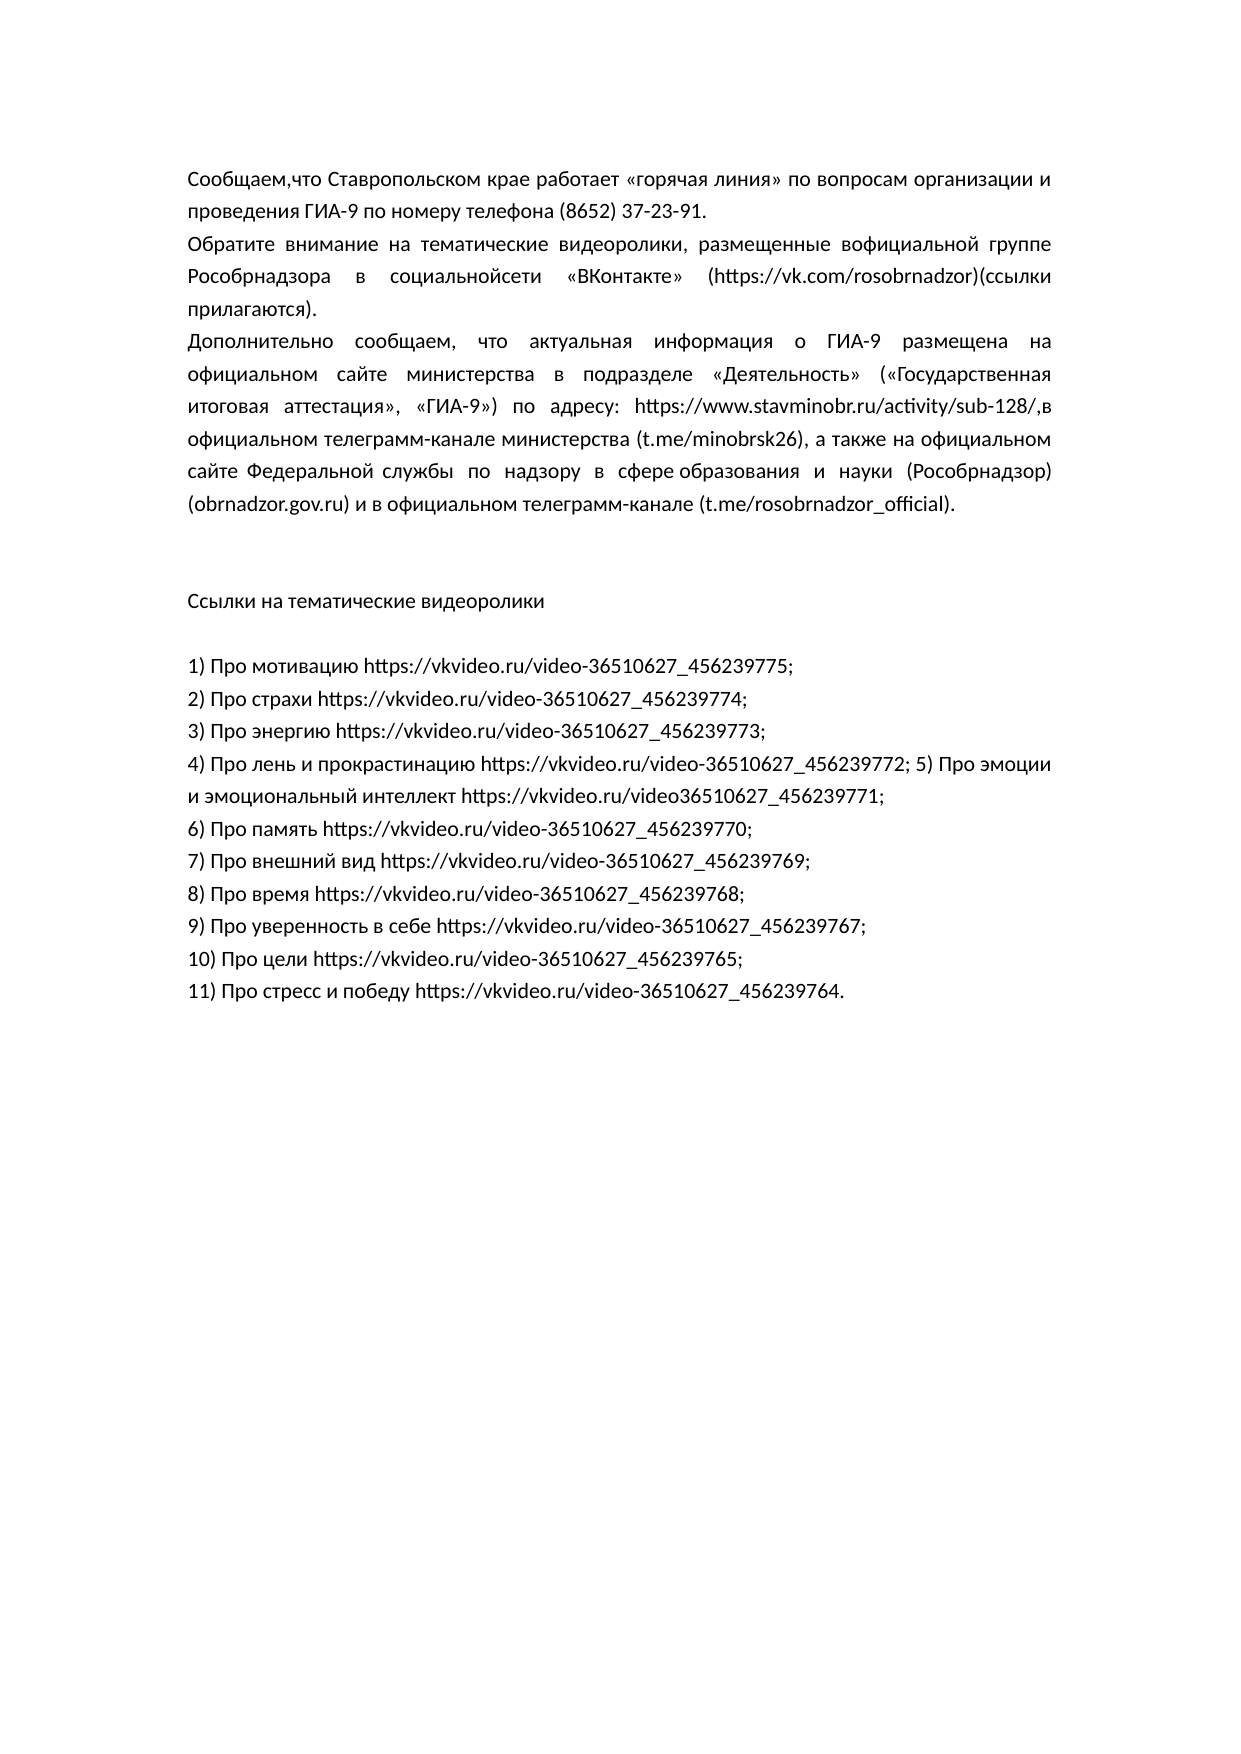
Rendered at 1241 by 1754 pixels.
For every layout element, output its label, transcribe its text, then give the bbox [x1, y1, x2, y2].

text Обратите внимание на тематические видеоролики, размещенные вофициальной группе Рособрнадзора в социальнойсети «ВКонтакте» (https://vk.com/rosobrnadzor)(ссылки прилагаются). [187, 227, 1053, 324]
text 2) Про страхи https://vkvideo.ru/video-36510627_456239774; [187, 682, 1053, 714]
text 4) Про лень и прокрастинацию https://vkvideo.ru/video-36510627_456239772; 5) Про эмоции и эмоциональный интеллект https://vkvideo.ru/video36510627_456239771; [187, 747, 1053, 812]
text 9) Про уверенность в себе https://vkvideo.ru/video-36510627_456239767; [187, 909, 1053, 942]
text 6) Про память https://vkvideo.ru/video-36510627_456239770; [187, 812, 1053, 844]
text 8) Про время https://vkvideo.ru/video-36510627_456239768; [187, 877, 1053, 909]
text 11) Про стресс и победу https://vkvideo.ru/video-36510627_456239764. [187, 974, 1053, 1007]
text 1) Про мотивацию https://vkvideo.ru/video-36510627_456239775; [187, 649, 1053, 682]
text Дополнительно сообщаем, что актуальная информация о ГИА-9 размещена на официальном сайте министерства в подразделе «Деятельность» («Государственная итоговая аттестация», «ГИА-9») по адресу: https://www.stavminobr.ru/activity/sub-128/,в официальном телеграмм-канале министерства (t.me/minobrsk26), а также на официальном сайте Федеральной службы по надзору в сфере образования и науки (Рособрнадзор) (obrnadzor.gov.ru) и в официальном телеграмм-канале (t.me/rosobrnadzor_official). [187, 324, 1053, 519]
text 7) Про внешний вид https://vkvideo.ru/video-36510627_456239769; [187, 844, 1053, 877]
text 3) Про энергию https://vkvideo.ru/video-36510627_456239773; [187, 714, 1053, 747]
text Сообщаем,что Ставропольском крае работает «горячая линия» по вопросам организации и проведения ГИА-9 по номеру телефона (8652) 37-23-91. [187, 162, 1053, 227]
text 10) Про цели https://vkvideo.ru/video-36510627_456239765; [187, 942, 1053, 974]
text Ссылки на тематические видеоролики [187, 584, 1053, 617]
